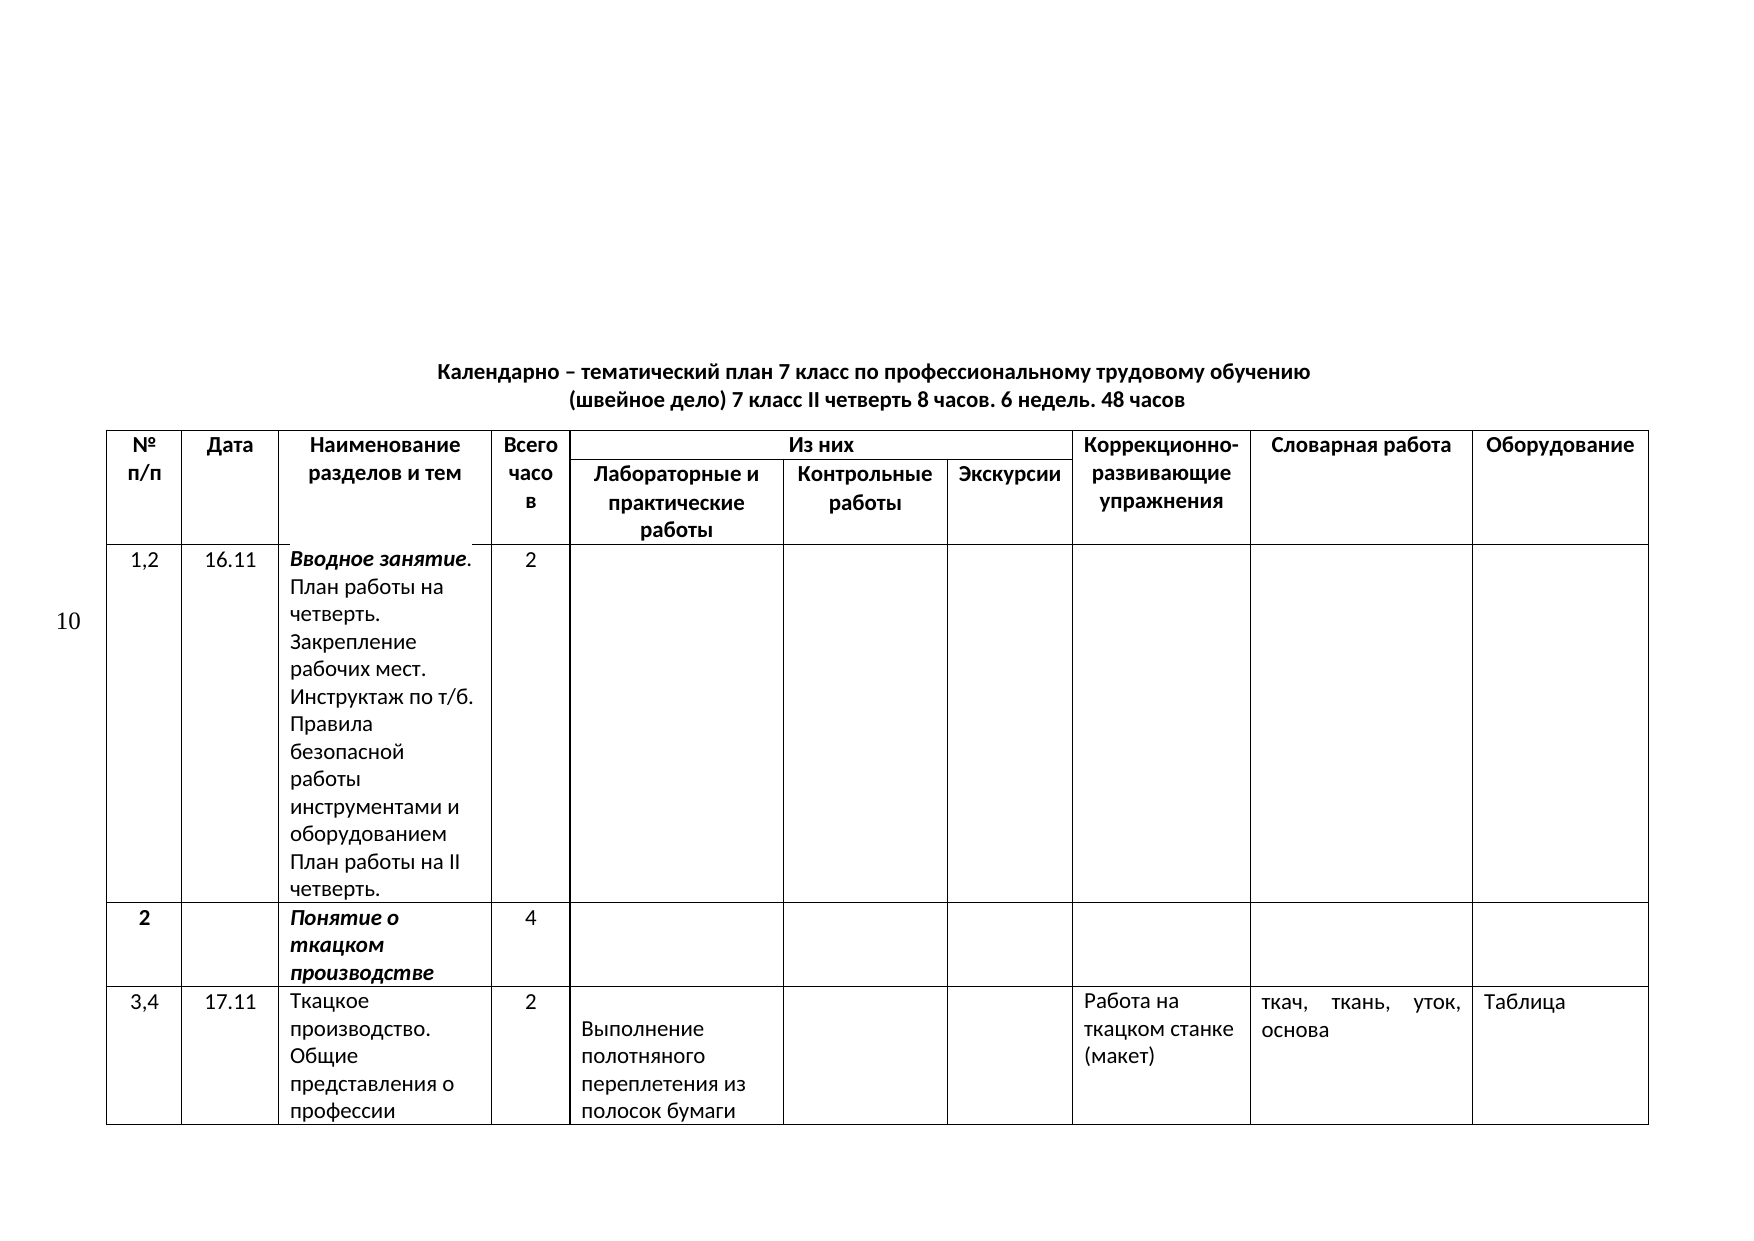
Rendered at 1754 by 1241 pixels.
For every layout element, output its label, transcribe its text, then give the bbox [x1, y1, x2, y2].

table_cell [784, 903, 947, 986]
table_header № п/п [107, 431, 181, 544]
table_cell Контрольные работы [784, 460, 947, 544]
table_header Словарная работа [1251, 431, 1472, 544]
table_header Оборудование [1473, 431, 1648, 544]
table_cell [571, 903, 783, 986]
table_cell 2 [492, 987, 569, 1124]
table_header Дата [182, 431, 278, 544]
table_cell [182, 903, 278, 986]
table_cell [571, 545, 783, 902]
table_cell [948, 903, 1072, 986]
table_cell 2 [107, 903, 181, 986]
table_cell Вводное занятие. План работы на четверть. Закрепление рабочих мест. Инструктаж по т/б. Правила безопасной работы инструментами и оборудованием План работы на II четверть. [279, 545, 491, 902]
table_cell 4 [492, 903, 569, 986]
table_header Наименование разделов и тем [279, 431, 491, 544]
table_cell Лабораторные и практические работы [571, 460, 783, 544]
table_cell [1251, 545, 1472, 902]
table_cell [784, 987, 947, 1124]
table_cell ткач, ткань, уток, основа [1251, 987, 1472, 1124]
table_cell 3,4 [107, 987, 181, 1124]
table_cell [1251, 903, 1472, 986]
table_cell [1073, 903, 1250, 986]
table_cell Выполнение полотняного переплетения из полосок бумаги [571, 987, 783, 1124]
table_cell [948, 987, 1072, 1124]
table_header Всего часов [492, 431, 569, 544]
table_cell 17.11 [182, 987, 278, 1124]
table_cell 1,2 [107, 545, 181, 902]
table_header Коррекционно-развивающие упражнения [1073, 431, 1250, 544]
text Календарно – тематический план 7 класс по профессиональному трудовому обучению (швейное дело) 7 класс II четверть 8 часов. 6 недель. 48 часов [118, 357, 1636, 413]
table_header Из них [571, 431, 1072, 458]
table_cell Экскурсии [948, 460, 1072, 544]
table_cell 2 [492, 545, 569, 902]
table_cell Ткацкое производство. Общие представления о профессии [279, 987, 491, 1124]
table_cell 16.11 [182, 545, 278, 902]
table_cell [784, 545, 947, 902]
table_cell [1473, 545, 1648, 902]
table_cell Понятие о ткацком производстве [384, 903, 491, 986]
table_cell [1073, 545, 1250, 902]
table_cell [948, 545, 1072, 902]
table_cell [1473, 903, 1648, 986]
table_cell Таблица [1473, 987, 1648, 1124]
table_cell Работа на ткацком станке (макет) [1073, 987, 1250, 1124]
